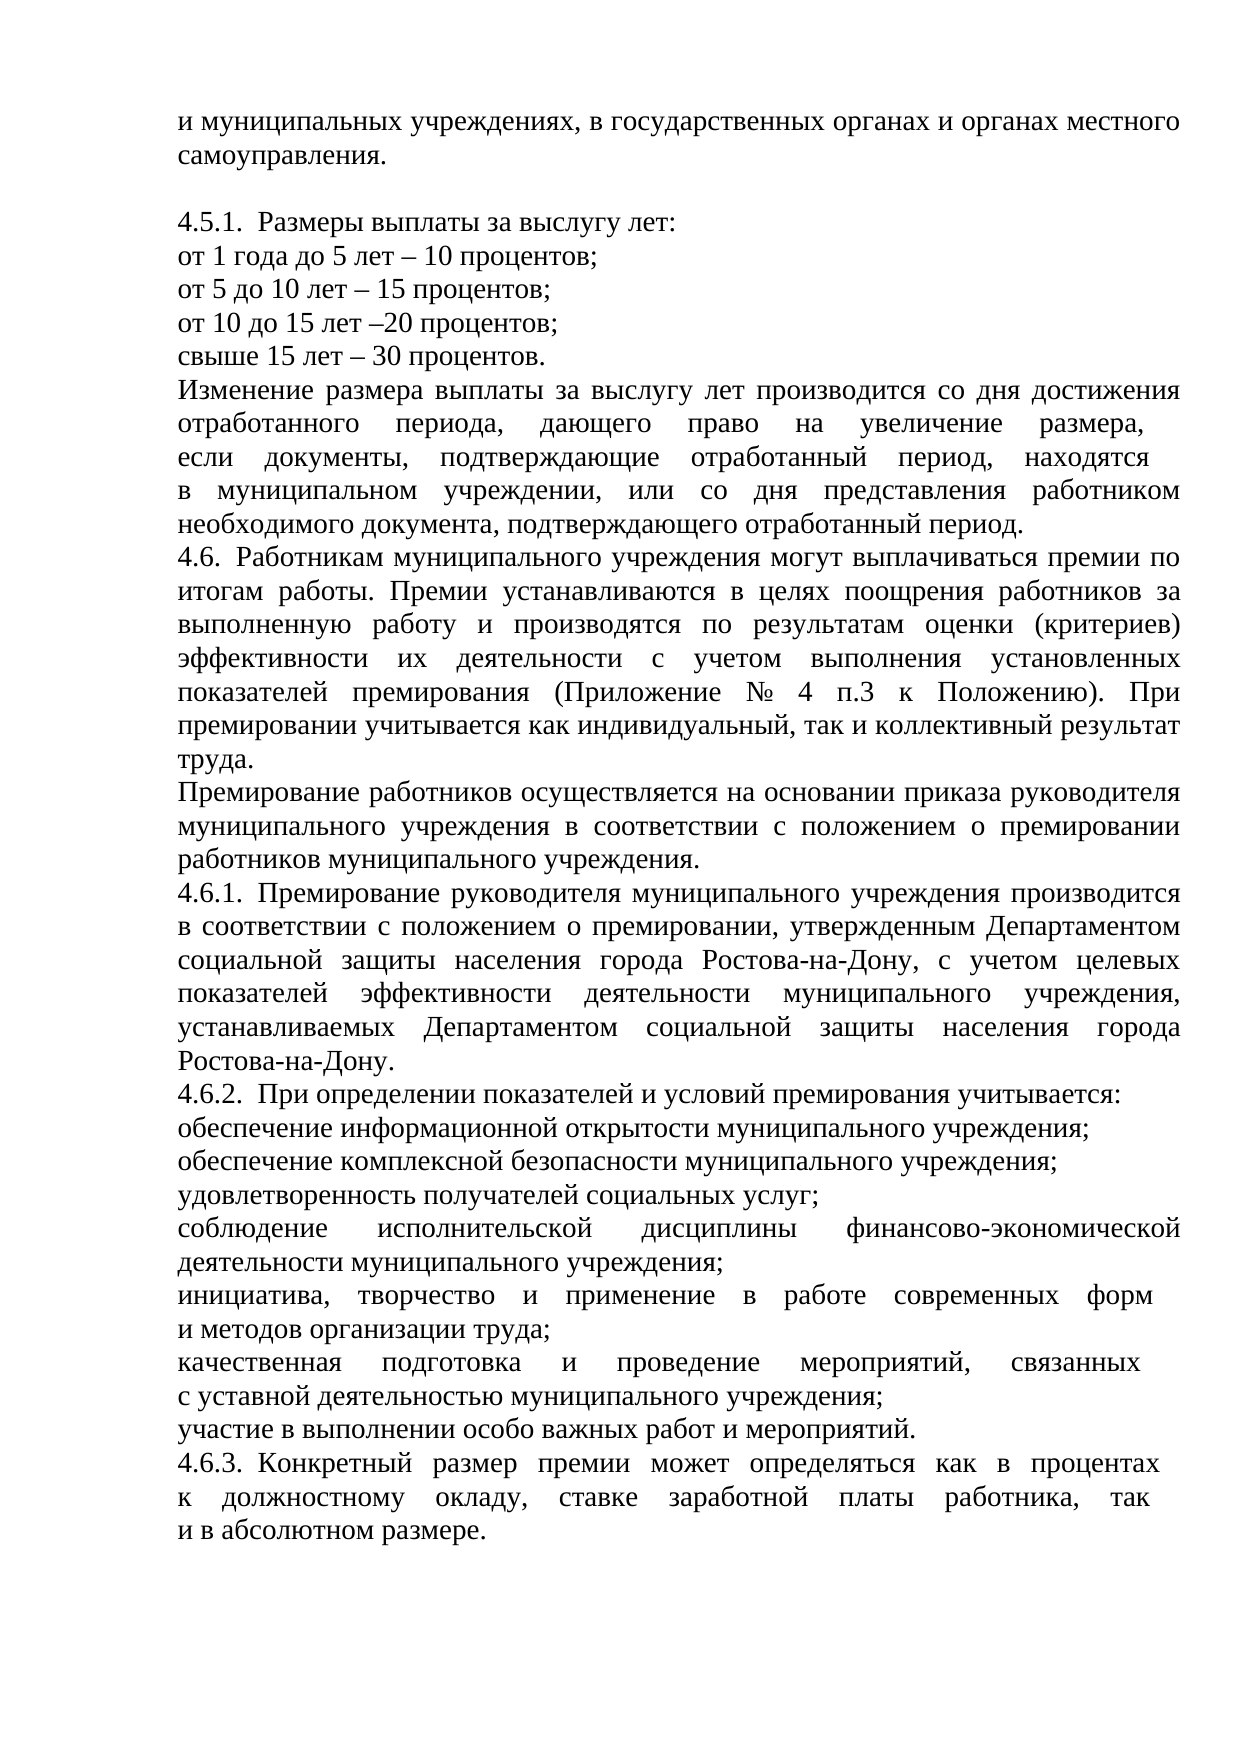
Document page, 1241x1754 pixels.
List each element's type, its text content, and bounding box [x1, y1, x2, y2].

text от 5 до 10 лет – 15 процентов; [177, 271, 1181, 305]
text инициатива, творчество и применение в работе современных форм и методов организации труда; [177, 1277, 1181, 1344]
text 4.6.3. Конкретный размер премии может определяться как в процентах к должностному окладу, ставке заработной платы работника, так и в абсолютном размере. [177, 1445, 1181, 1546]
text обеспечение информационной открытости муниципального учреждения; [177, 1110, 1181, 1143]
text удовлетворенность получателей социальных услуг; [177, 1177, 1181, 1210]
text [177, 103, 1181, 171]
text 4.6. Работникам муниципального учреждения могут выплачиваться премии по итогам работы. Премии устанавливаются в целях поощрения работников за выполненную работу и производятся по результатам оценки (критериев) эффективности их деятельности с учетом выполнения установленных показателей премирования (Приложение № 4 п.3 к Положению). При премировании учитывается как индивидуальный, так и коллективный результат труда. [177, 539, 1181, 774]
text свыше 15 лет – 30 процентов. [177, 338, 1181, 372]
text обеспечение комплексной безопасности муниципального учреждения; [177, 1143, 1181, 1177]
text от 1 года до 5 лет – 10 процентов; [177, 238, 1181, 271]
text Изменение размера выплаты за выслугу лет производится со дня достижения отработанного периода, дающего право на увеличение размера, если документы, подтверждающие отработанный период, находятся в муниципальном учреждении, или со дня представления работником необходимого документа, подтверждающего отработанный период. [177, 372, 1181, 539]
text Премирование работников осуществляется на основании приказа руководителя муниципального учреждения в соответствии с положением о премировании работников муниципального учреждения. [177, 774, 1181, 875]
text 4.6.1. Премирование руководителя муниципального учреждения производится в соответствии с положением о премировании, утвержденным Департаментом социальной защиты населения города Ростова-на-Дону, с учетом целевых показателей эффективности деятельности муниципального учреждения, устанавливаемых Департаментом социальной защиты населения города Ростова-на-Дону. [177, 875, 1181, 1076]
text от 10 до 15 лет –20 процентов; [177, 305, 1181, 338]
text участие в выполнении особо важных работ и мероприятий. [177, 1412, 1181, 1445]
text качественная подготовка и проведение мероприятий, связанных с уставной деятельностью муниципального учреждения; [177, 1344, 1181, 1412]
text соблюдение исполнительской дисциплины финансово-экономической деятельности муниципального учреждения; [177, 1210, 1181, 1277]
text 4.5.1. Размеры выплаты за выслугу лет: [177, 204, 1181, 238]
text 4.6.2. При определении показателей и условий премирования учитывается: [177, 1076, 1181, 1110]
